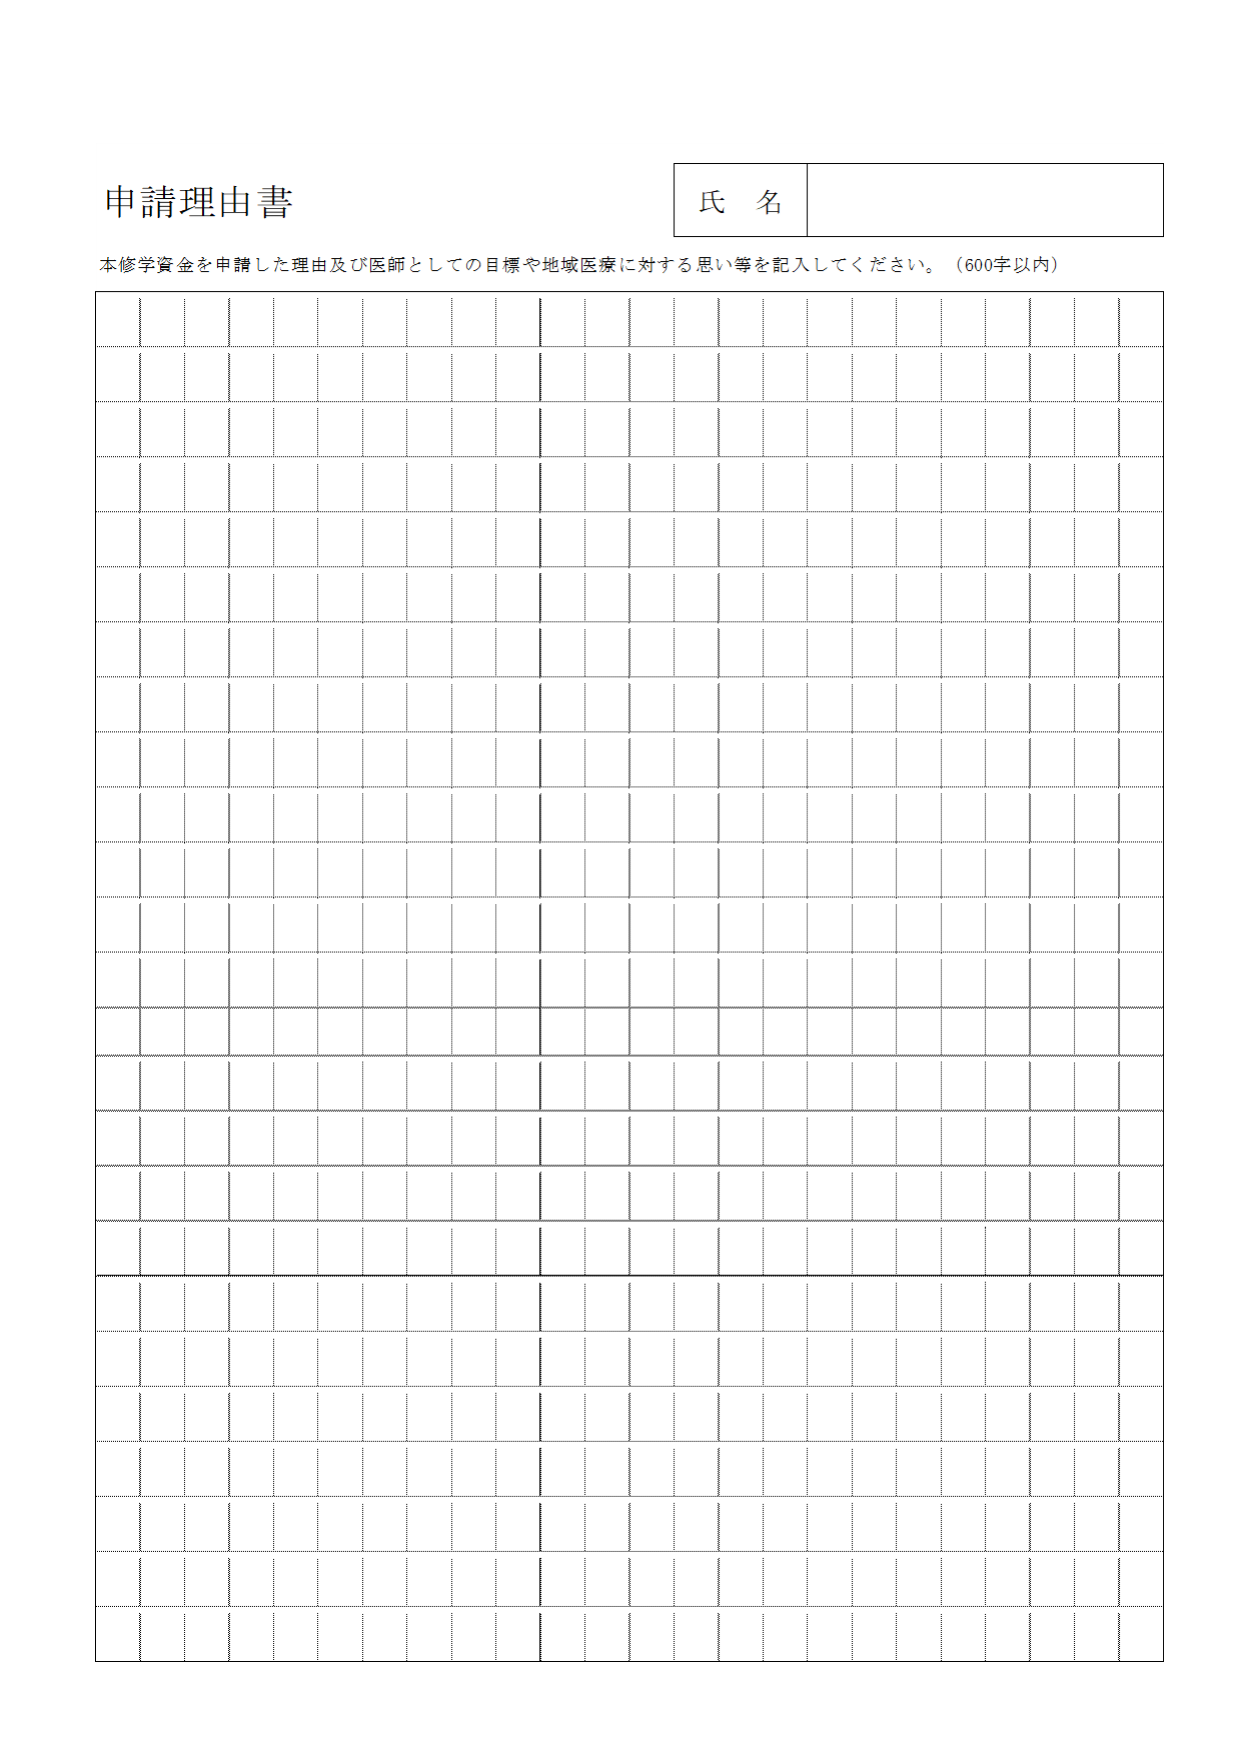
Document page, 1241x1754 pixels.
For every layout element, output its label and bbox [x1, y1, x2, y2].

picture [95, 142, 1164, 1663]
